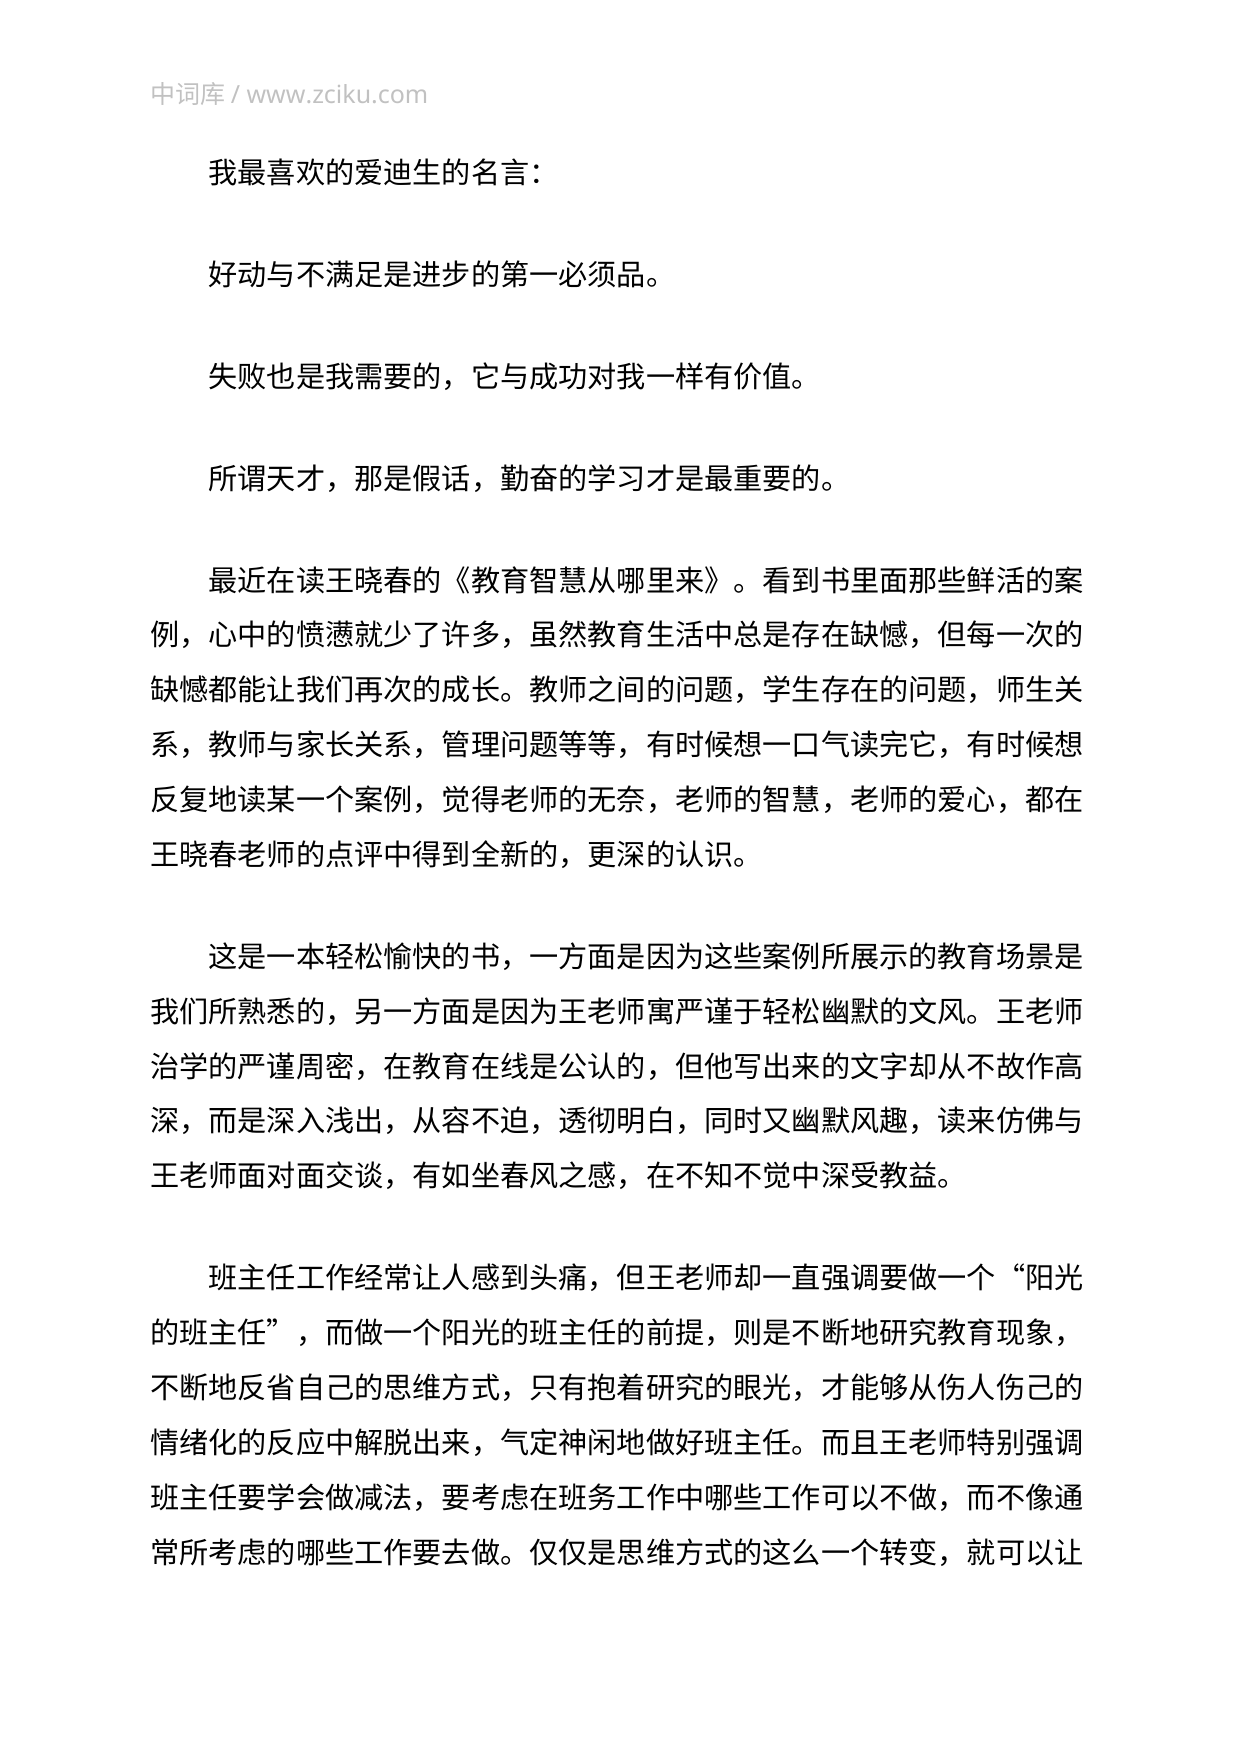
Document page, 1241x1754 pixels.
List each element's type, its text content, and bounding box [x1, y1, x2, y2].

text 好动与不满足是进步的第一必须品。 [150, 252, 1090, 294]
text 这是一本轻松愉快的书，一方面是因为这些案例所展示的教育场景是我们所熟悉的，另一方面是因为王老师寓严谨于轻松幽默的文风。王老师治学的严谨周密，在教育在线是公认的，但他写出来的文字却从不故作高深，而是深入浅出，从容不迫，透彻明白，同时又幽默风趣，读来仿佛与王老师面对面交谈，有如坐春风之感，在不知不觉中深受教益。 [150, 933, 1090, 1195]
text 最近在读王晓春的《教育智慧从哪里来》。看到书里面那些鲜活的案例，心中的愤懑就少了许多，虽然教育生活中总是存在缺憾，但每一次的缺憾都能让我们再次的成长。教师之间的问题，学生存在的问题，师生关系，教师与家长关系，管理问题等等，有时候想一口气读完它，有时候想反复地读某一个案例，觉得老师的无奈，老师的智慧，老师的爱心，都在王晓春老师的点评中得到全新的，更深的认识。 [150, 557, 1090, 874]
text 所谓天才，那是假话，勤奋的学习才是最重要的。 [150, 455, 1090, 498]
text 失败也是我需要的，它与成功对我一样有价值。 [150, 353, 1090, 396]
text 我最喜欢的爱迪生的名言： [150, 150, 1090, 192]
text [150, 1255, 1090, 1571]
